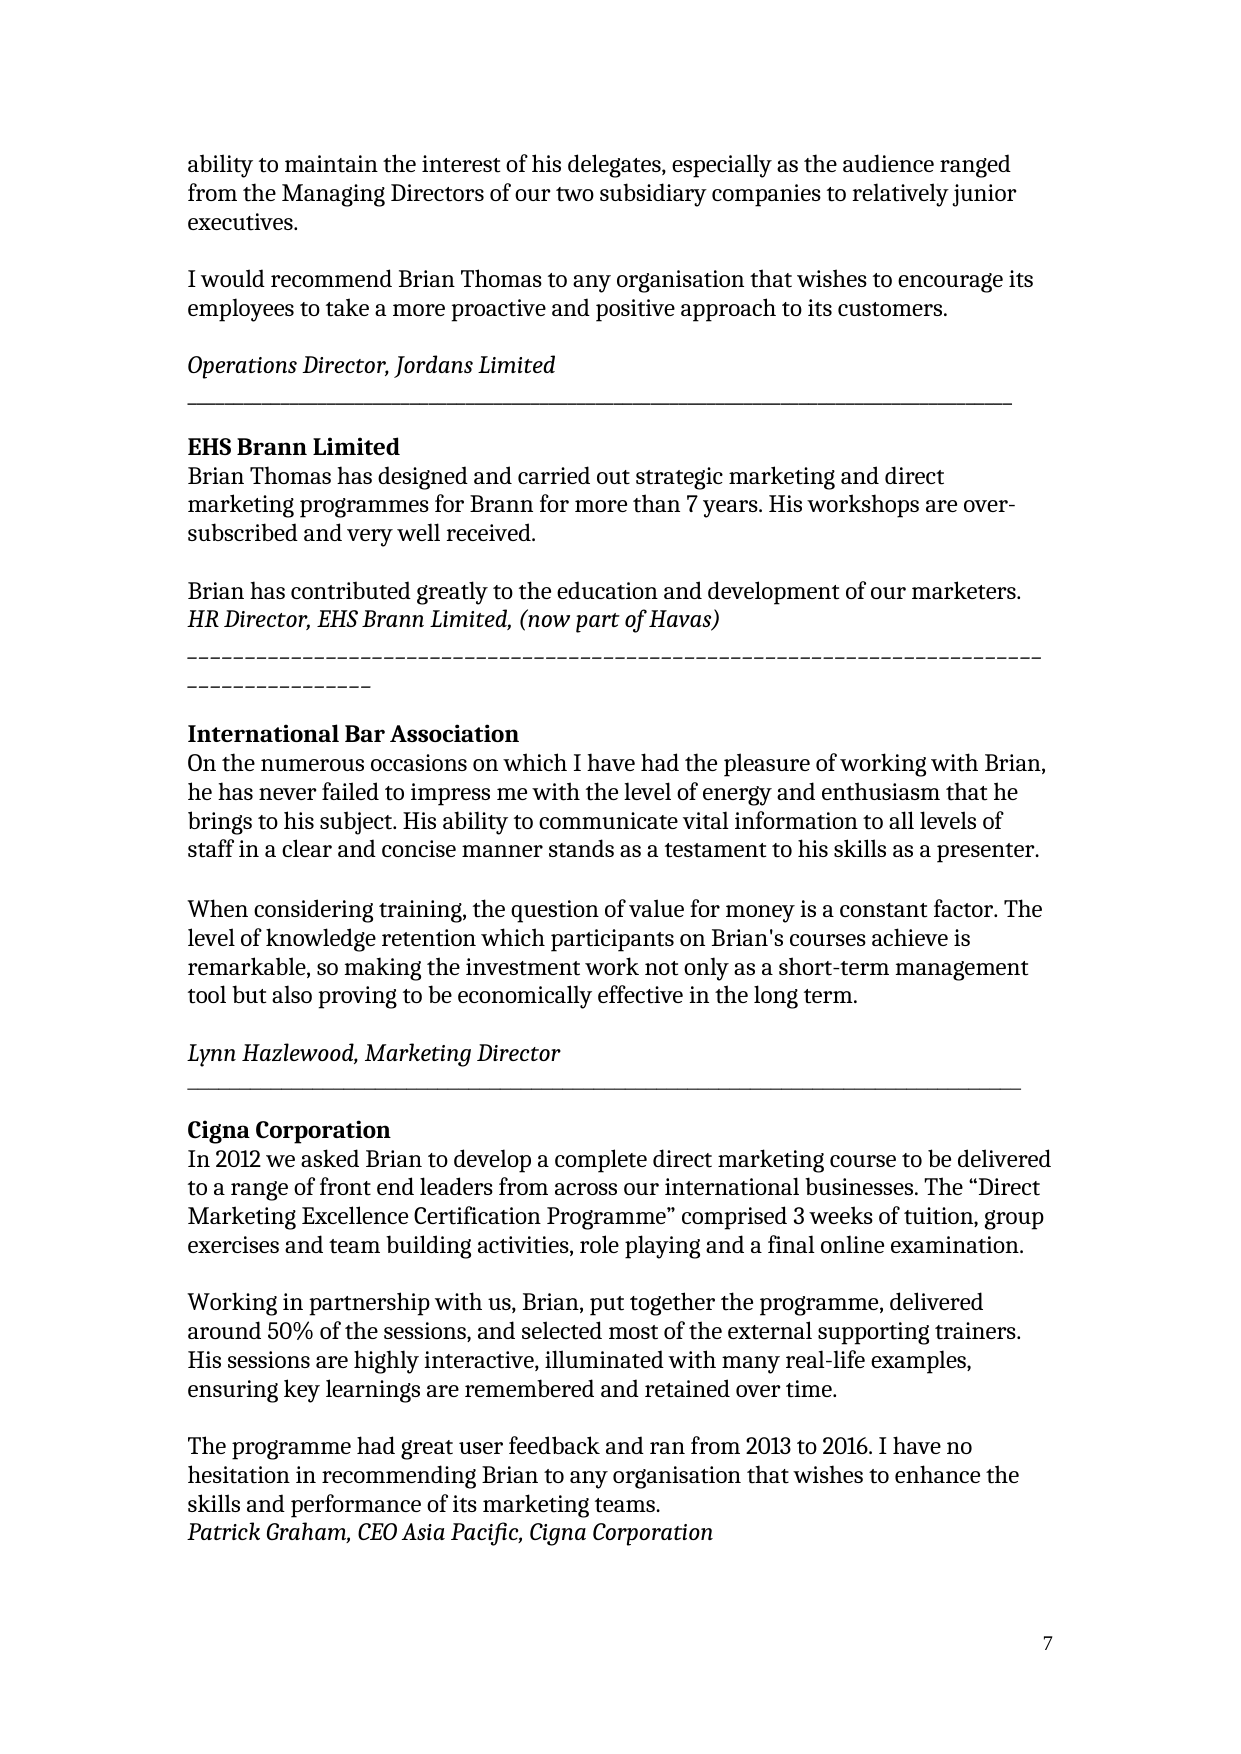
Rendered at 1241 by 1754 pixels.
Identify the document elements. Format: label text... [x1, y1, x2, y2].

text __________________________________________________________________________________________ [187, 634, 1053, 692]
text Operations Director, Jordans Limited [187, 351, 1053, 380]
text International Bar Association [187, 720, 1053, 749]
text Brian Thomas has designed and carried out strategic marketing and direct marketing programmes for Brann for more than 7 years. His workshops are over-subscribed and very well received. [187, 462, 1053, 548]
text Lynn Hazlewood, Marketing Director [187, 1039, 1053, 1068]
text On the numerous occasions on which I have had the pleasure of working with Brian, he has never failed to impress me with the level of energy and enthusiasm that he brings to his subject. His ability to communicate vital information to all levels of staff in a clear and concise manner stands as a testament to his skills as a presenter. [187, 749, 1053, 864]
text Cigna Corporation [187, 1116, 1053, 1144]
text I would recommend Brian Thomas to any organisation that wishes to encourage its employees to take a more proactive and positive approach to its customers. [187, 265, 1053, 322]
text EHS Brann Limited [187, 433, 1053, 462]
text _________________________________________________________________________________________ [187, 380, 1053, 433]
text In 2012 we asked Brian to develop a complete direct marketing course to be delivered to a range of front end leaders from across our international businesses. The “Direct Marketing Excellence Certification Programme” comprised 3 weeks of tuition, group exercises and team building activities, role playing and a final online examination. Working in partnership with us, Brian, put together the programme, delivered around 50% of the sessions, and selected most of the external supporting trainers. His sessions are highly interactive, illuminated with many real-life examples, ensuring key learnings are remembered and retained over time. The programme had great user feedback and ran from 2013 to 2016. I have no hesitation in recommending Brian to any organisation that wishes to enhance the skills and performance of its marketing teams. [187, 1144, 1053, 1518]
text ________________________________________________________________________________ [187, 1068, 1053, 1092]
text Patrick Graham, CEO Asia Pacific, Cigna Corporation [187, 1518, 1053, 1547]
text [187, 150, 1053, 236]
text Brian has contributed greatly to the education and development of our marketers. HR Director, EHS Brann Limited, (now part of Havas) [187, 577, 1053, 634]
text When considering training, the question of value for money is a constant factor. The level of knowledge retention which participants on Brian's courses achieve is remarkable, so making the investment work not only as a short-term management tool but also proving to be economically effective in the long term. [187, 895, 1053, 1010]
